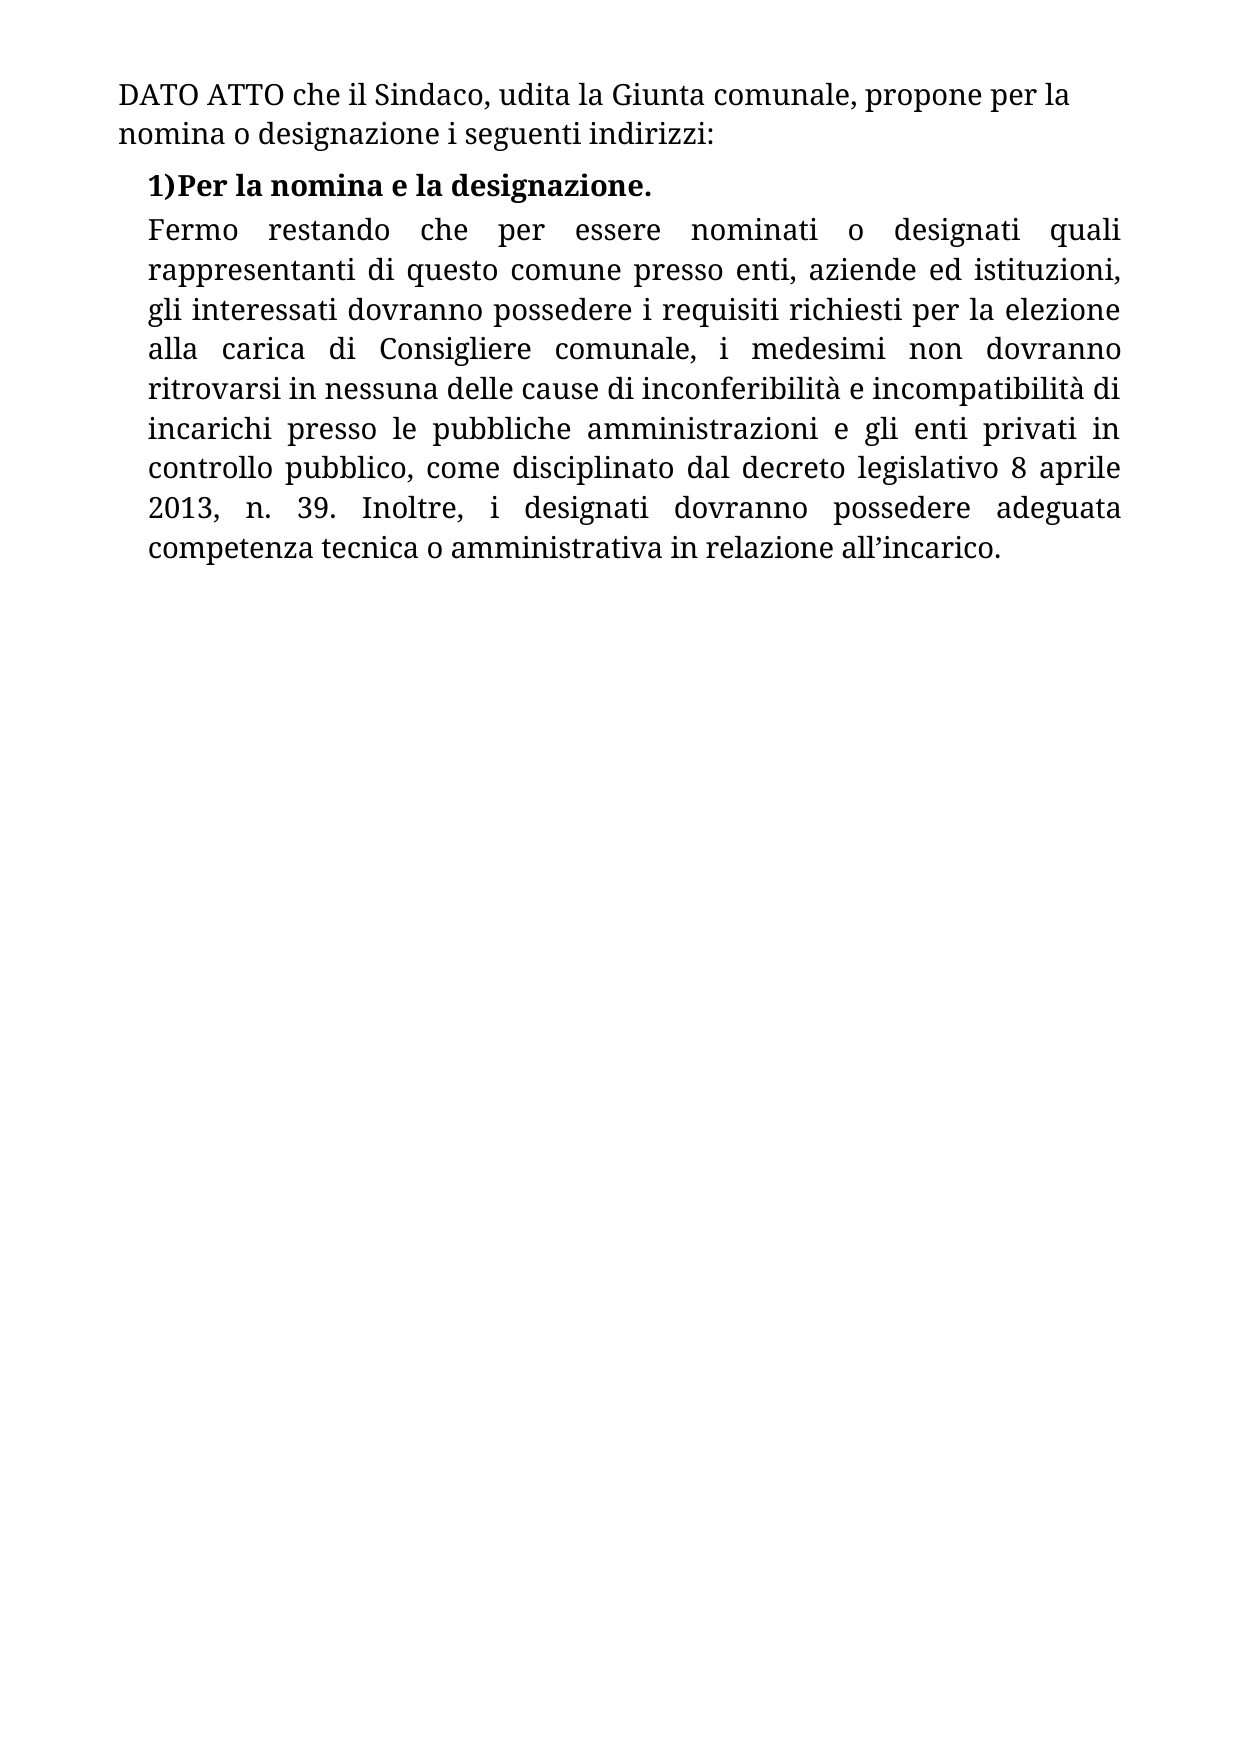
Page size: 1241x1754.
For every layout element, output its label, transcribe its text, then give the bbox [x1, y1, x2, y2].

text DATO ATTO che il Sindaco, udita la Giunta comunale, propone per la nomina o designazione i seguenti indirizzi: [118, 74, 1122, 153]
text 1) Per la nomina e la designazione. [148, 166, 1122, 205]
text Fermo restando che per essere nominati o designati quali rappresentanti di questo comune presso enti, aziende ed istituzioni, gli interessati dovranno possedere i requisiti richiesti per la elezione alla carica di Consigliere comunale, i medesimi non dovranno ritrovarsi in nessuna delle cause di inconferibilità e incompatibilità di incarichi presso le pubbliche amministrazioni e gli enti privati in controllo pubblico, come disciplinato dal decreto legislativo 8 aprile 2013, n. 39. Inoltre, i designati dovranno possedere adeguata competenza tecnica o amministrativa in relazione all’incarico. [148, 209, 1122, 567]
